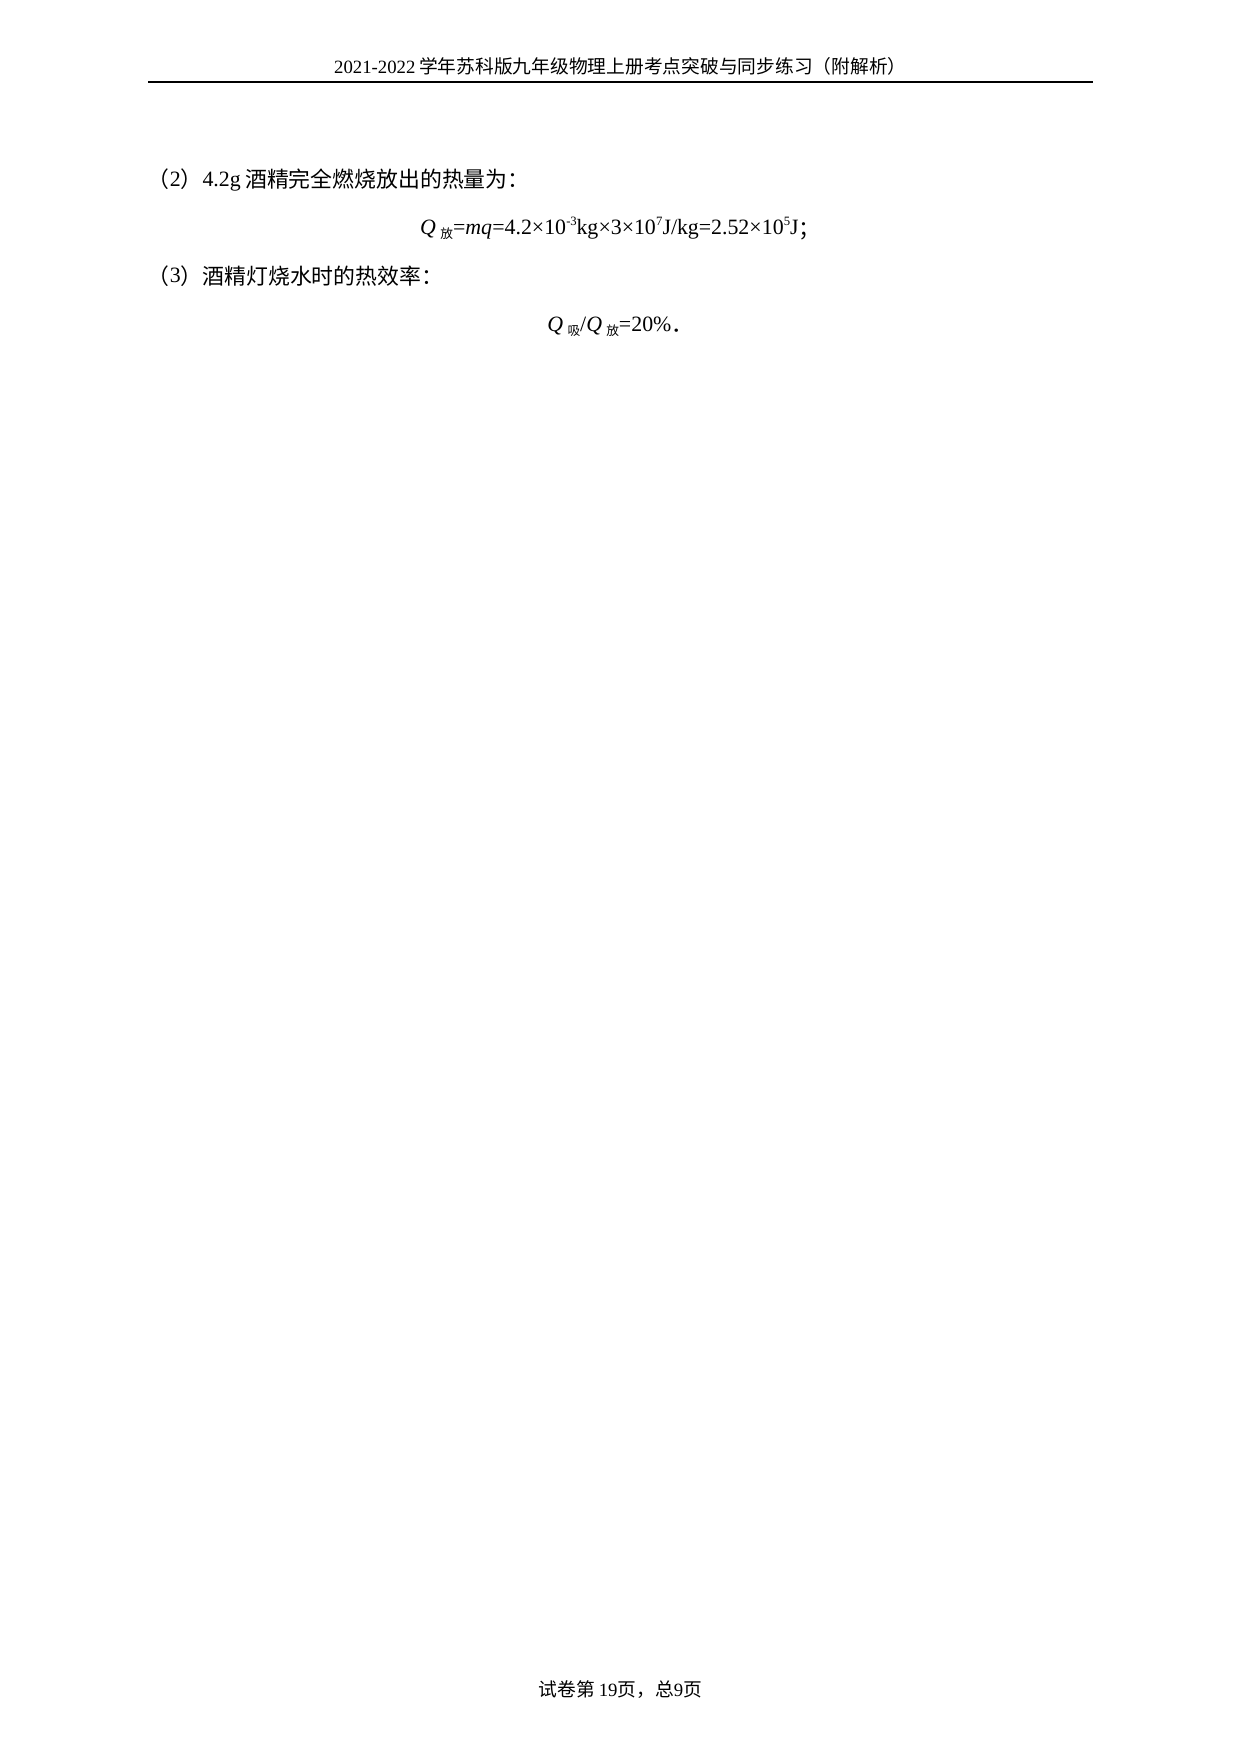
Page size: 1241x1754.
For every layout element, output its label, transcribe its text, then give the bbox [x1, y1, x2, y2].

text （3）酒精灯烧水时的热效率： [148, 259, 1093, 291]
text Q吸/Q放=20%． [148, 307, 1093, 339]
text （2）4.2g酒精完全燃烧放出的热量为： [148, 162, 1093, 194]
text Q放=mq=4.2×10-3kg×3×107J/kg=2.52×105J； [148, 210, 1093, 243]
